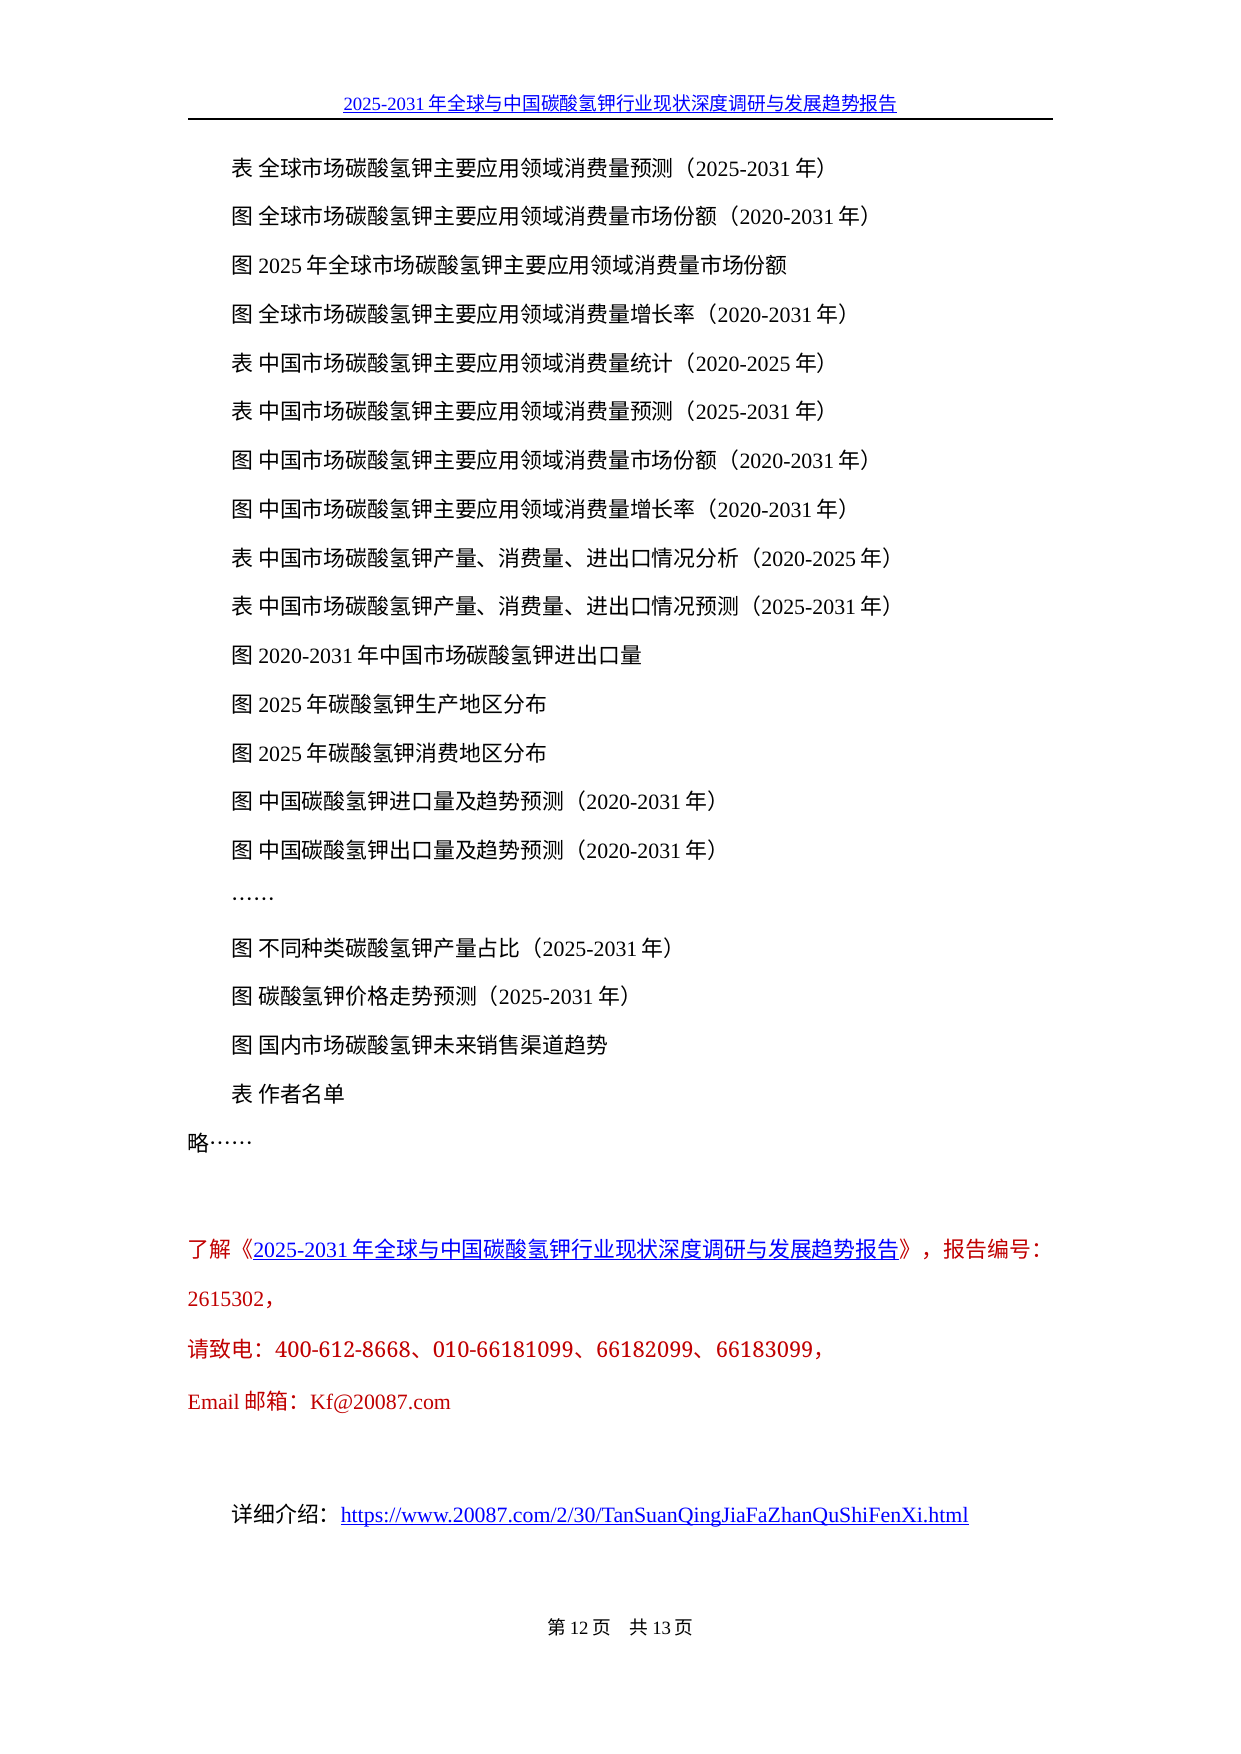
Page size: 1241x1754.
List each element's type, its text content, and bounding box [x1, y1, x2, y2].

text 请致电：400-612-8668、010-66181099、66182099、66183099， [187, 1332, 1053, 1364]
text Email邮箱：Kf@20087.com [187, 1383, 1053, 1416]
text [187, 150, 1053, 1158]
text 详细介绍：https://www.20087.com/2/30/TanSuanQingJiaFaZhanQuShiFenXi.html [187, 1496, 1053, 1529]
text 了解《2025-2031年全球与中国碳酸氢钾行业现状深度调研与发展趋势报告》，报告编号：2615302， [187, 1232, 1053, 1313]
